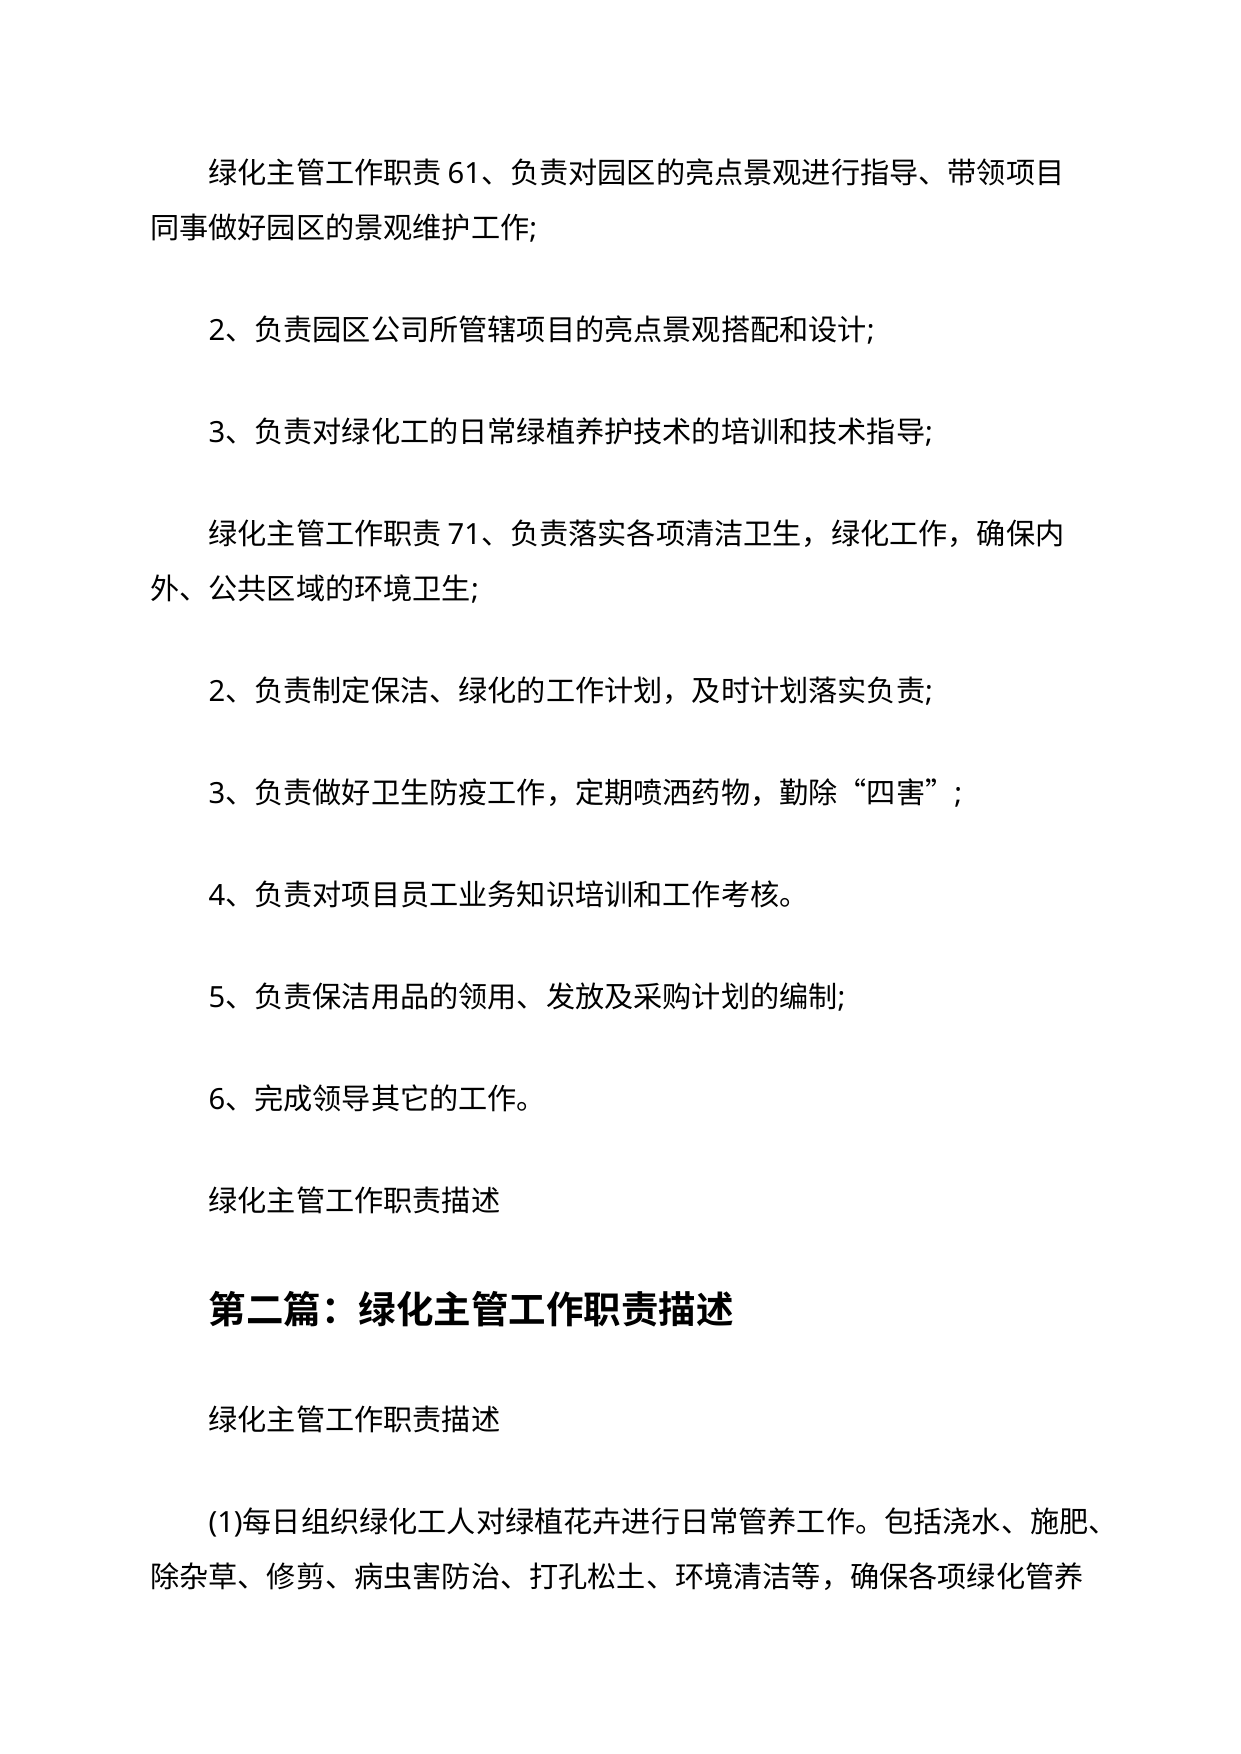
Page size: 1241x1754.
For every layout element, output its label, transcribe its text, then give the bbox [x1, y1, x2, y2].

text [150, 1499, 1090, 1596]
text 3、负责对绿化工的日常绿植养护技术的培训和技术指导; [150, 409, 1090, 451]
text 2、负责制定保洁、绿化的工作计划，及时计划落实负责; [150, 668, 1090, 710]
text 6、完成领导其它的工作。 [150, 1076, 1090, 1118]
text 3、负责做好卫生防疫工作，定期喷洒药物，勤除“四害”; [150, 770, 1090, 812]
text 5、负责保洁用品的领用、发放及采购计划的编制; [150, 974, 1090, 1016]
text 绿化主管工作职责71、负责落实各项清洁卫生，绿化工作，确保内外、公共区域的环境卫生; [150, 511, 1090, 608]
text 2、负责园区公司所管辖项目的亮点景观搭配和设计; [150, 307, 1090, 349]
text 绿化主管工作职责描述 [150, 1178, 1090, 1220]
text 第二篇：绿化主管工作职责描述 [150, 1279, 1090, 1334]
text 绿化主管工作职责61、负责对园区的亮点景观进行指导、带领项目同事做好园区的景观维护工作; [150, 150, 1090, 247]
text 4、负责对项目员工业务知识培训和工作考核。 [150, 872, 1090, 914]
text 绿化主管工作职责描述 [150, 1397, 1090, 1439]
